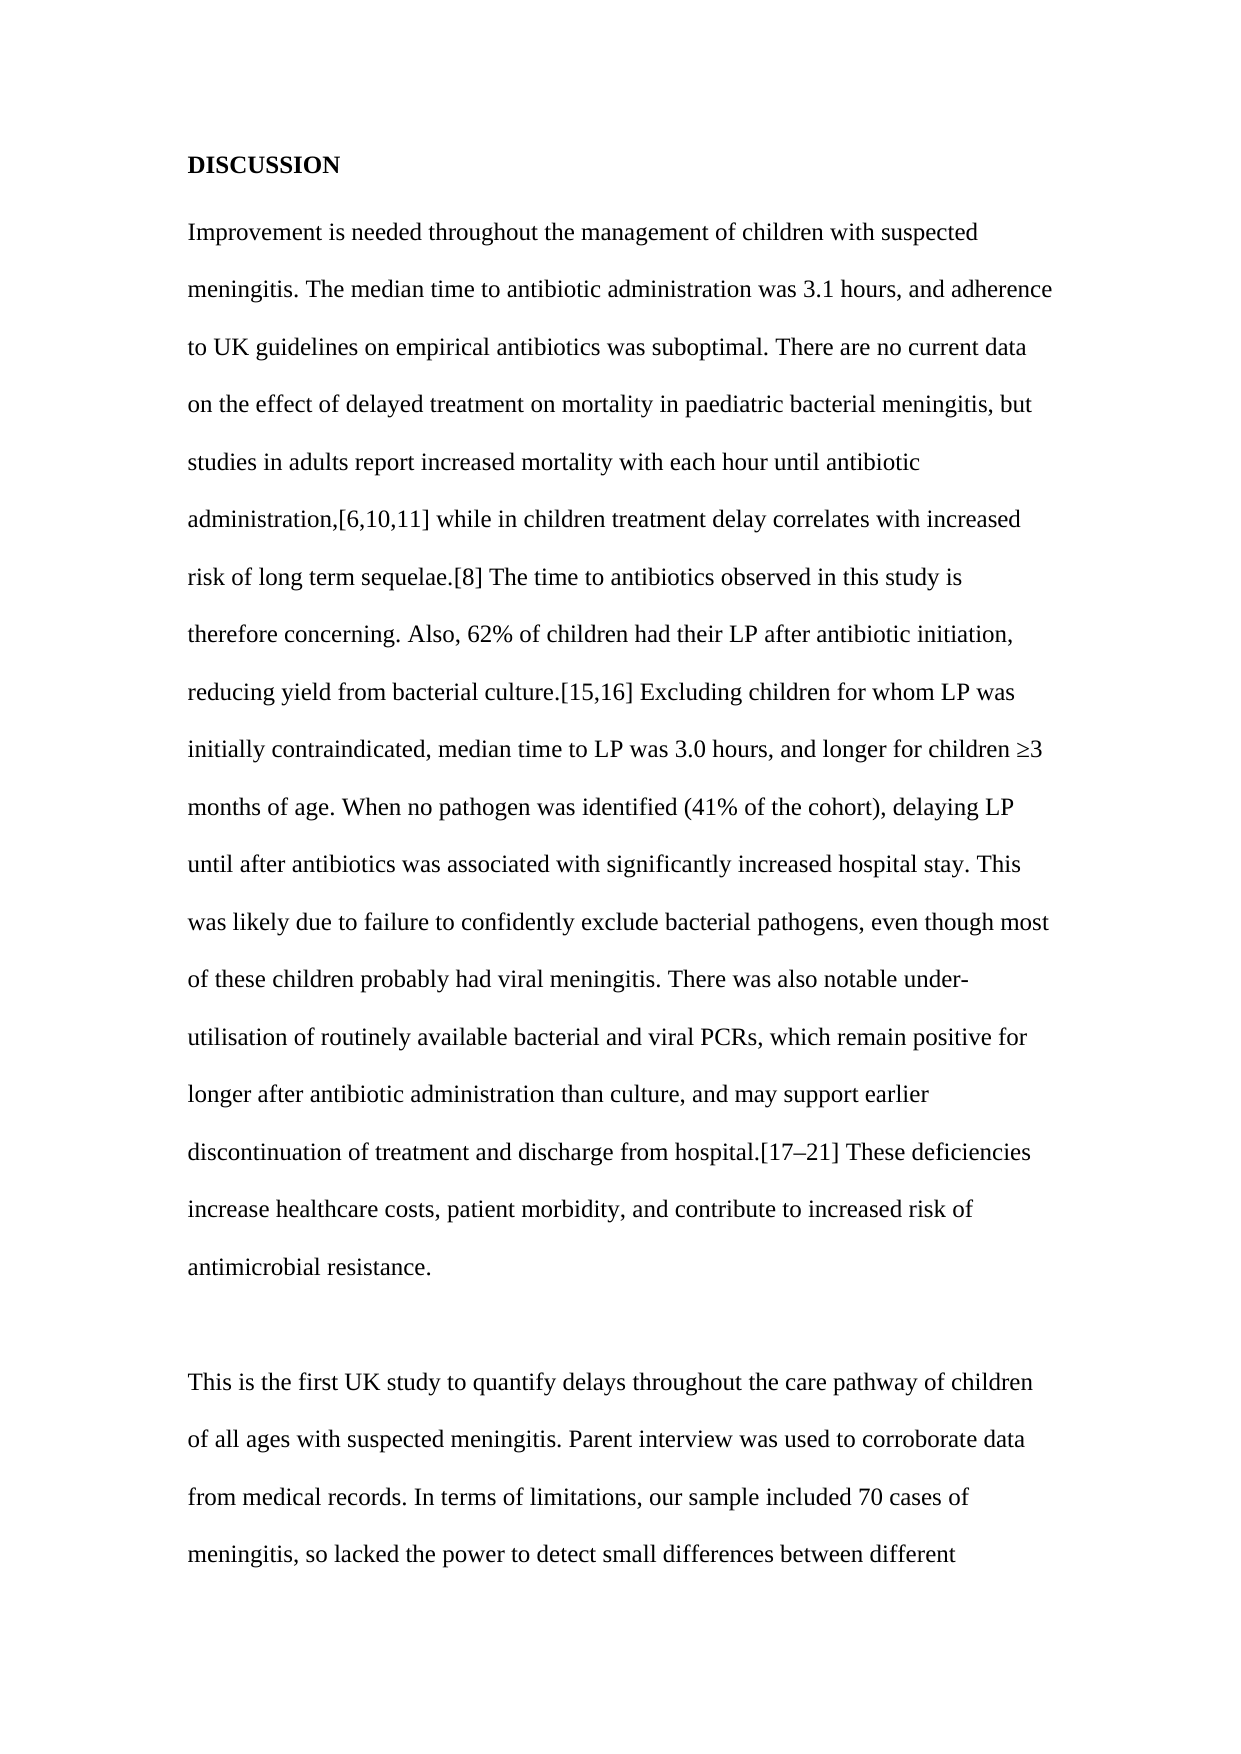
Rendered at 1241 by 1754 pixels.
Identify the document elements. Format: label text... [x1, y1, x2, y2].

list Improvement is needed throughout the management of children with suspected meningitis. The median time to antibiotic administration was 3.1 hours, and adherence to UK guidelines on empirical antibiotics was suboptimal. There are no current data on the effect of delayed treatment on mortality in paediatric bacterial meningitis, but studies in adults report increased mortality with each hour until antibiotic administration,[6,10,11] while in children treatment delay correlates with increased risk of long term sequelae.[8] The time to antibiotics observed in this study is therefore concerning. Also, 62% of children had their LP after antibiotic initiation, reducing yield from bacterial culture.[15,16] Excluding children for whom LP was initially contraindicated, median time to LP was 3.0 hours, and longer for children ≥3 months of age. When no pathogen was identified (41% of the cohort), delaying LP until after antibiotics was associated with significantly increased hospital stay. This was likely due to failure to confidently exclude bacterial pathogens, even though most of these children probably had viral meningitis. There was also notable under-utilisation of routinely available bacterial and viral PCRs, which remain positive for longer after antibiotic administration than culture, and may support earlier discontinuation of treatment and discharge from hospital.[17–21] These deficiencies increase healthcare costs, patient morbidity, and contribute to increased risk of antimicrobial resistance. [187, 217, 1053, 1281]
text DISCUSSION [187, 150, 1053, 179]
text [187, 1367, 1053, 1568]
